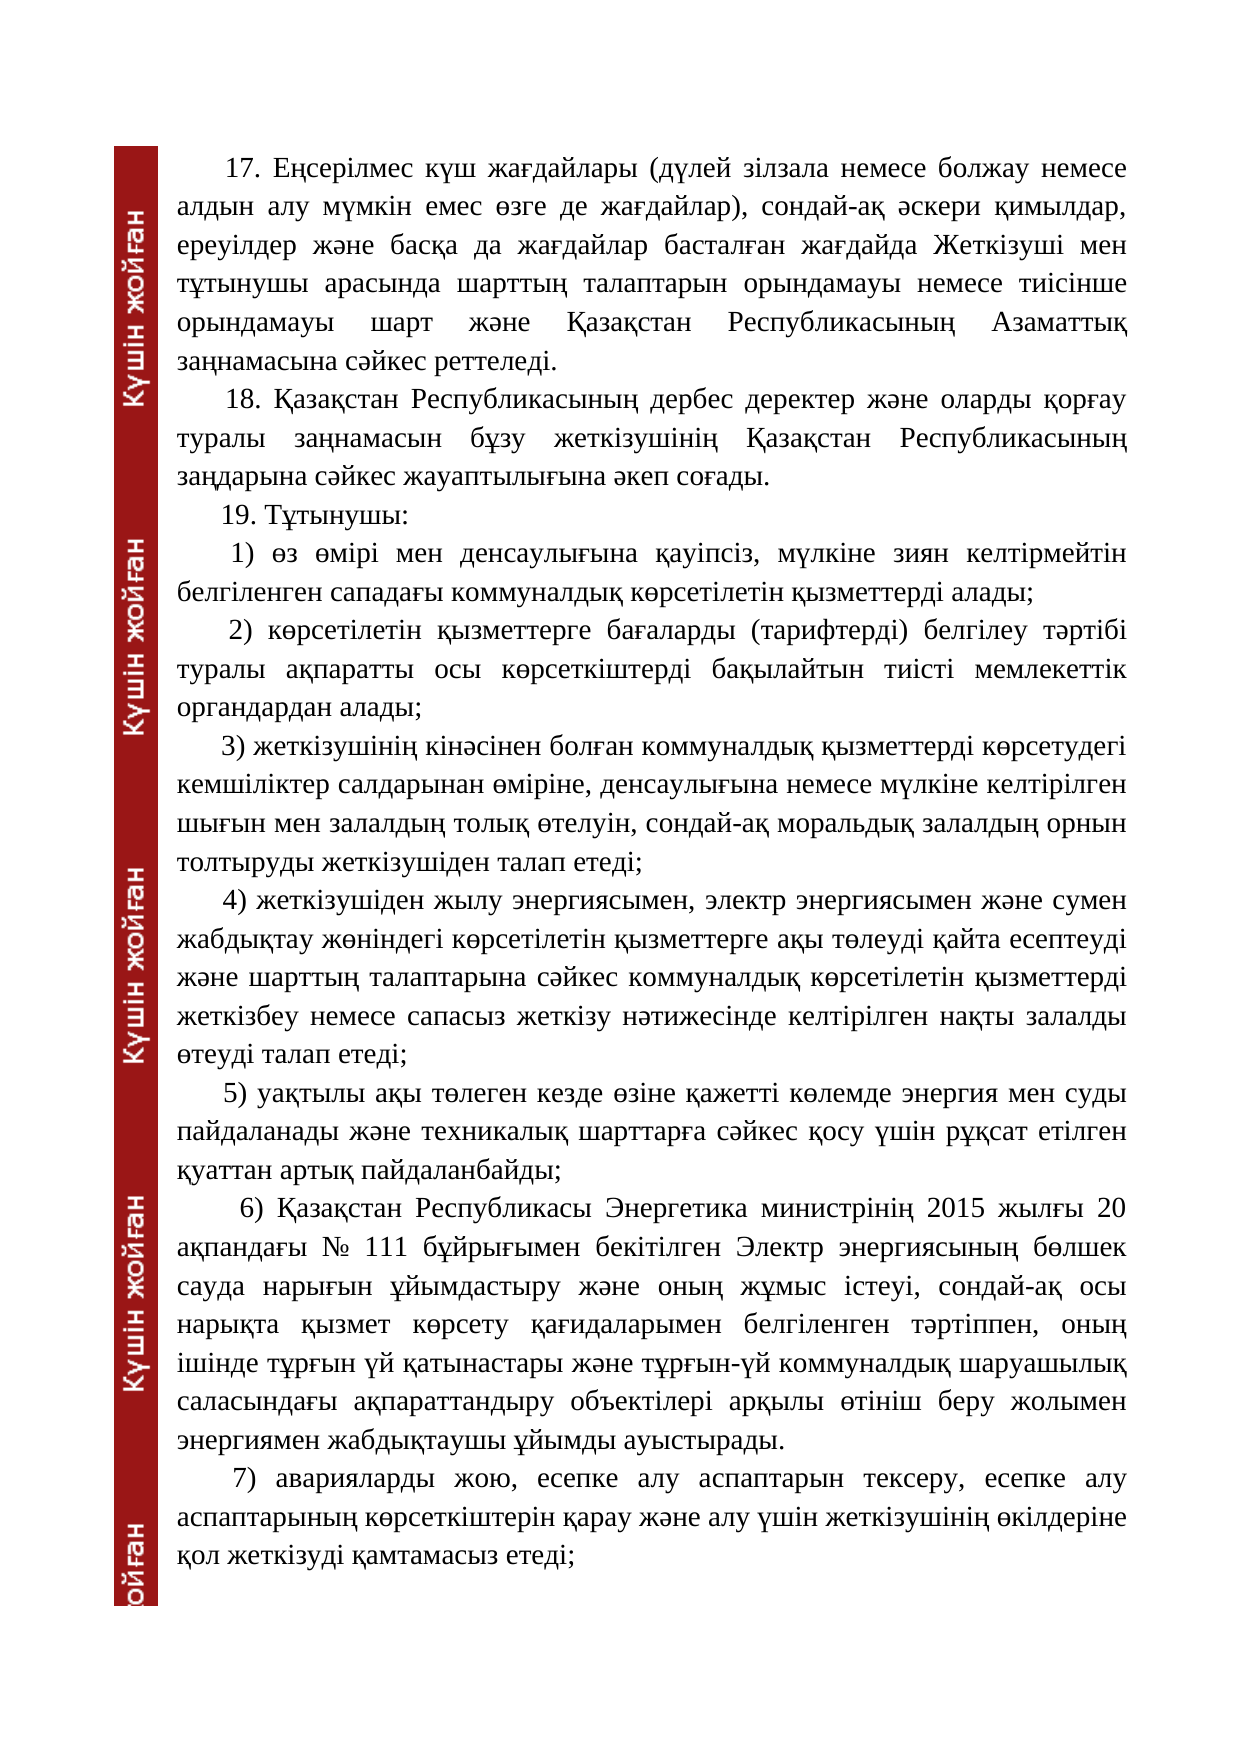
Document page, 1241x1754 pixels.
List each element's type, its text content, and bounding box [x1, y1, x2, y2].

picture [114, 530, 158, 535]
picture [114, 877, 158, 882]
picture [114, 376, 158, 381]
picture [114, 723, 158, 728]
picture [114, 1571, 158, 1606]
picture [114, 492, 158, 497]
picture [114, 607, 158, 612]
text 2) көрсетілетін қызметтерге бағаларды (тарифтерді) белгілеу тәртібі туралы ақпаратты осы көрсеткіштерді бақылайтын тиісті мемлекеттік органдардан алады; [112, 612, 1128, 723]
text 7) аварияларды жою, есепке алу аспаптарын тексеру, есепке алу аспаптарының көрсеткіштерін қарау және алу үшін жеткізушінің өкілдеріне қол жеткізуді қамтамасыз етеді; [112, 1460, 1128, 1571]
text 3) жеткізушінің кінәсінен болған коммуналдық қызметтерді көрсетудегі кемшіліктер салдарынан өміріне, денсаулығына немесе мүлкіне келтірілген шығын мен залалдың толық өтелуін, сондай-ақ моральдық залалдың орнын толтыруды жеткізушіден талап етеді; [112, 728, 1128, 877]
text 6) Қазақстан Республикасы Энергетика министрінің 2015 жылғы 20 ақпандағы № 111 бұйрығымен бекітілген Электр энергиясының бөлшек сауда нарығын ұйымдастыру және оның жұмыс істеуі, сондай-ақ осы нарықта қызмет көрсету қағидаларымен белгіленген тәртіппен, оның ішінде тұрғын үй қатынастары және тұрғын-үй коммуналдық шаруашылық саласындағы ақпараттандыру объектілері арқылы өтініш беру жолымен энергиямен жабдықтаушы ұйымды ауыстырады. [112, 1191, 1128, 1455]
text 19. Тұтынушы: [112, 497, 1128, 530]
text 4) жеткізушіден жылу энергиясымен, электр энергиясымен және сумен жабдықтау жөніндегі көрсетілетін қызметтерге ақы төлеуді қайта есептеуді және шарттың талаптарына сәйкес коммуналдық көрсетілетін қызметтерді жеткізбеу немесе сапасыз жеткізу нәтижесінде келтірілген нақты залалды өтеуді талап етеді; [112, 882, 1128, 1070]
text 5) уақтылы ақы төлеген кезде өзіне қажетті көлемде энергия мен суды пайдаланады және техникалық шарттарға сәйкес қосу үшін рұқсат етілген қуаттан артық пайдаланбайды; [112, 1075, 1128, 1186]
picture [114, 1070, 158, 1075]
picture [114, 146, 158, 150]
picture [114, 1455, 158, 1460]
text 1) өз өмiрi мен денсаулығына қауiпсiз, мүлкiне зиян келтiрмейтiн белгiленген сападағы коммуналдық көрсетілетін қызметтерді алады; [112, 535, 1128, 607]
text 18. Қазақстан Республикасының дербес деректер және оларды қорғау туралы заңнамасын бұзу жеткізушінің Қазақстан Республикасының заңдарына сәйкес жауаптылығына әкеп соғады. [112, 381, 1128, 492]
text 17. Еңсерiлмес күш жағдайлары (дүлей зілзала немесе болжау немесе алдын алу мүмкiн емес өзге де жағдайлар), сондай-ақ әскери қимылдар, ереуiлдер және басқа да жағдайлар басталған жағдайда Жеткізуші мен тұтынушы арасында шарттың талаптарын орындамауы немесе тиiсiнше орындамауы шарт және Қазақстан Республикасының Азаматтық заңнамасына сәйкес реттеледі. [112, 150, 1128, 376]
picture [114, 1186, 158, 1191]
